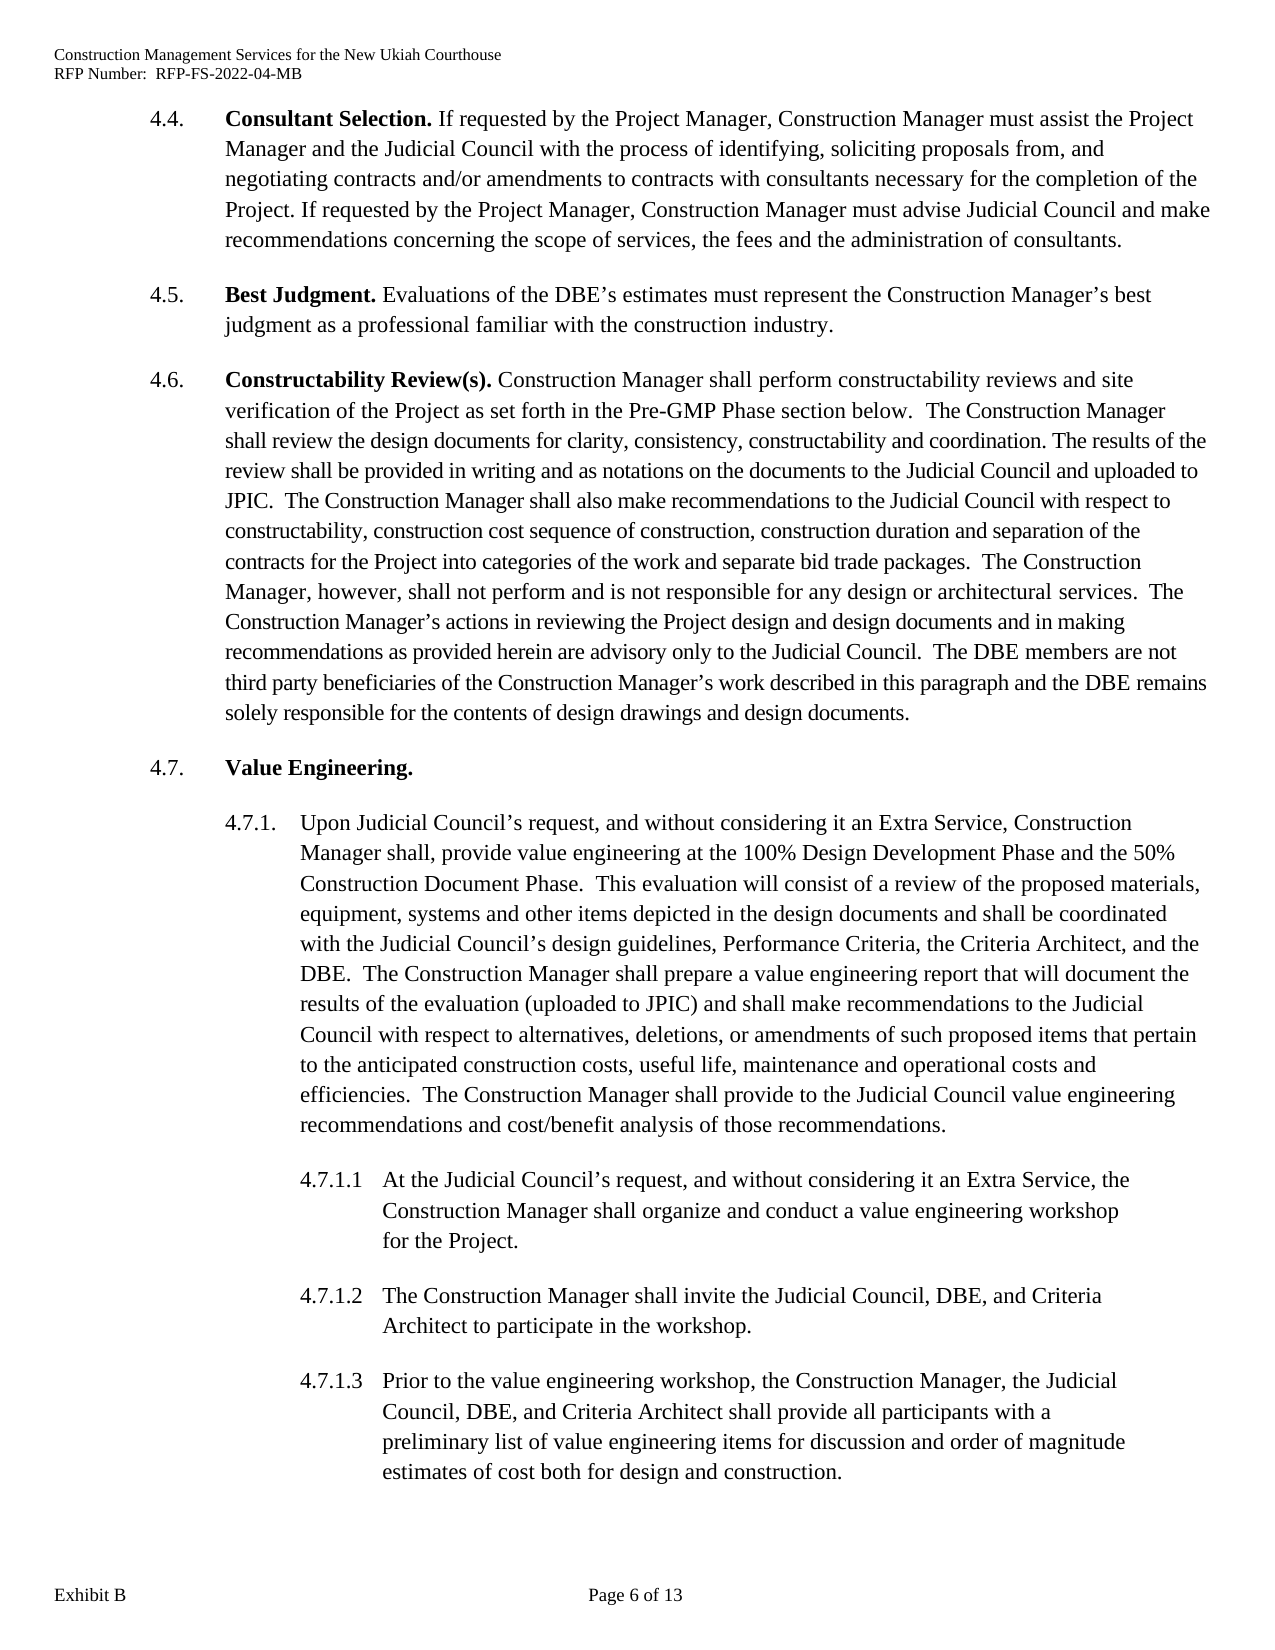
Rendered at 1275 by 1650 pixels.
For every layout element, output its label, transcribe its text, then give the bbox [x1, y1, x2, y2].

list Prior to the value engineering workshop, the Construction Manager, the Judicial Council, DBE, and Criteria Architect shall provide all participants with a preliminary list of value engineering items for discussion and order of magnitude estimates of cost both for design and construction. [300, 1367, 1150, 1484]
list Value Engineering. [150, 754, 1212, 780]
list The Construction Manager shall invite the Judicial Council, DBE, and Criteria Architect to participate in the workshop. [300, 1282, 1150, 1339]
list Best Judgment. Evaluations of the DBE’s estimates must represent the Construction Manager’s best judgment as a professional familiar with the construction industry. [150, 281, 1212, 338]
list At the Judicial Council’s request, and without considering it an Extra Service, the Construction Manager shall organize and conduct a value engineering workshop for the Project. [300, 1166, 1150, 1253]
list Constructability Review(s). Construction Manager shall perform constructability reviews and site verification of the Project as set forth in the Pre-GMP Phase section below. The Construction Manager shall review the design documents for clarity, consistency, constructability and coordination. The results of the review shall be provided in writing and as notations on the documents to the Judicial Council and uploaded to JPIC. The Construction Manager shall also make recommendations to the Judicial Council with respect to constructability, construction cost sequence of construction, construction duration and separation of the contracts for the Project into categories of the work and separate bid trade packages. The Construction Manager, however, shall not perform and is not responsible for any design or architectural services. The Construction Manager’s actions in reviewing the Project design and design documents and in making recommendations as provided herein are advisory only to the Judicial Council. The DBE members are not third party beneficiaries of the Construction Manager’s work described in this paragraph and the DBE remains solely responsible for the contents of design drawings and design documents. [150, 366, 1212, 725]
list Consultant Selection. If requested by the Project Manager, Construction Manager must assist the Project Manager and the Judicial Council with the process of identifying, soliciting proposals from, and negotiating contracts and/or amendments to contracts with consultants necessary for the completion of the Project. If requested by the Project Manager, Construction Manager must advise Judicial Council and make recommendations concerning the scope of services, the fees and the administration of consultants. [150, 105, 1212, 252]
list Upon Judicial Council’s request, and without considering it an Extra Service, Construction Manager shall, provide value engineering at the 100% Design Development Phase and the 50% Construction Document Phase. This evaluation will consist of a review of the proposed materials, equipment, systems and other items depicted in the design documents and shall be coordinated with the Judicial Council’s design guidelines, Performance Criteria, the Criteria Architect, and the DBE. The Construction Manager shall prepare a value engineering report that will document the results of the evaluation (uploaded to JPIC) and shall make recommendations to the Judicial Council with respect to alternatives, deletions, or amendments of such proposed items that pertain to the anticipated construction costs, useful life, maintenance and operational costs and efficiencies. The Construction Manager shall provide to the Judicial Council value engineering recommendations and cost/benefit analysis of those recommendations. [225, 809, 1212, 1138]
